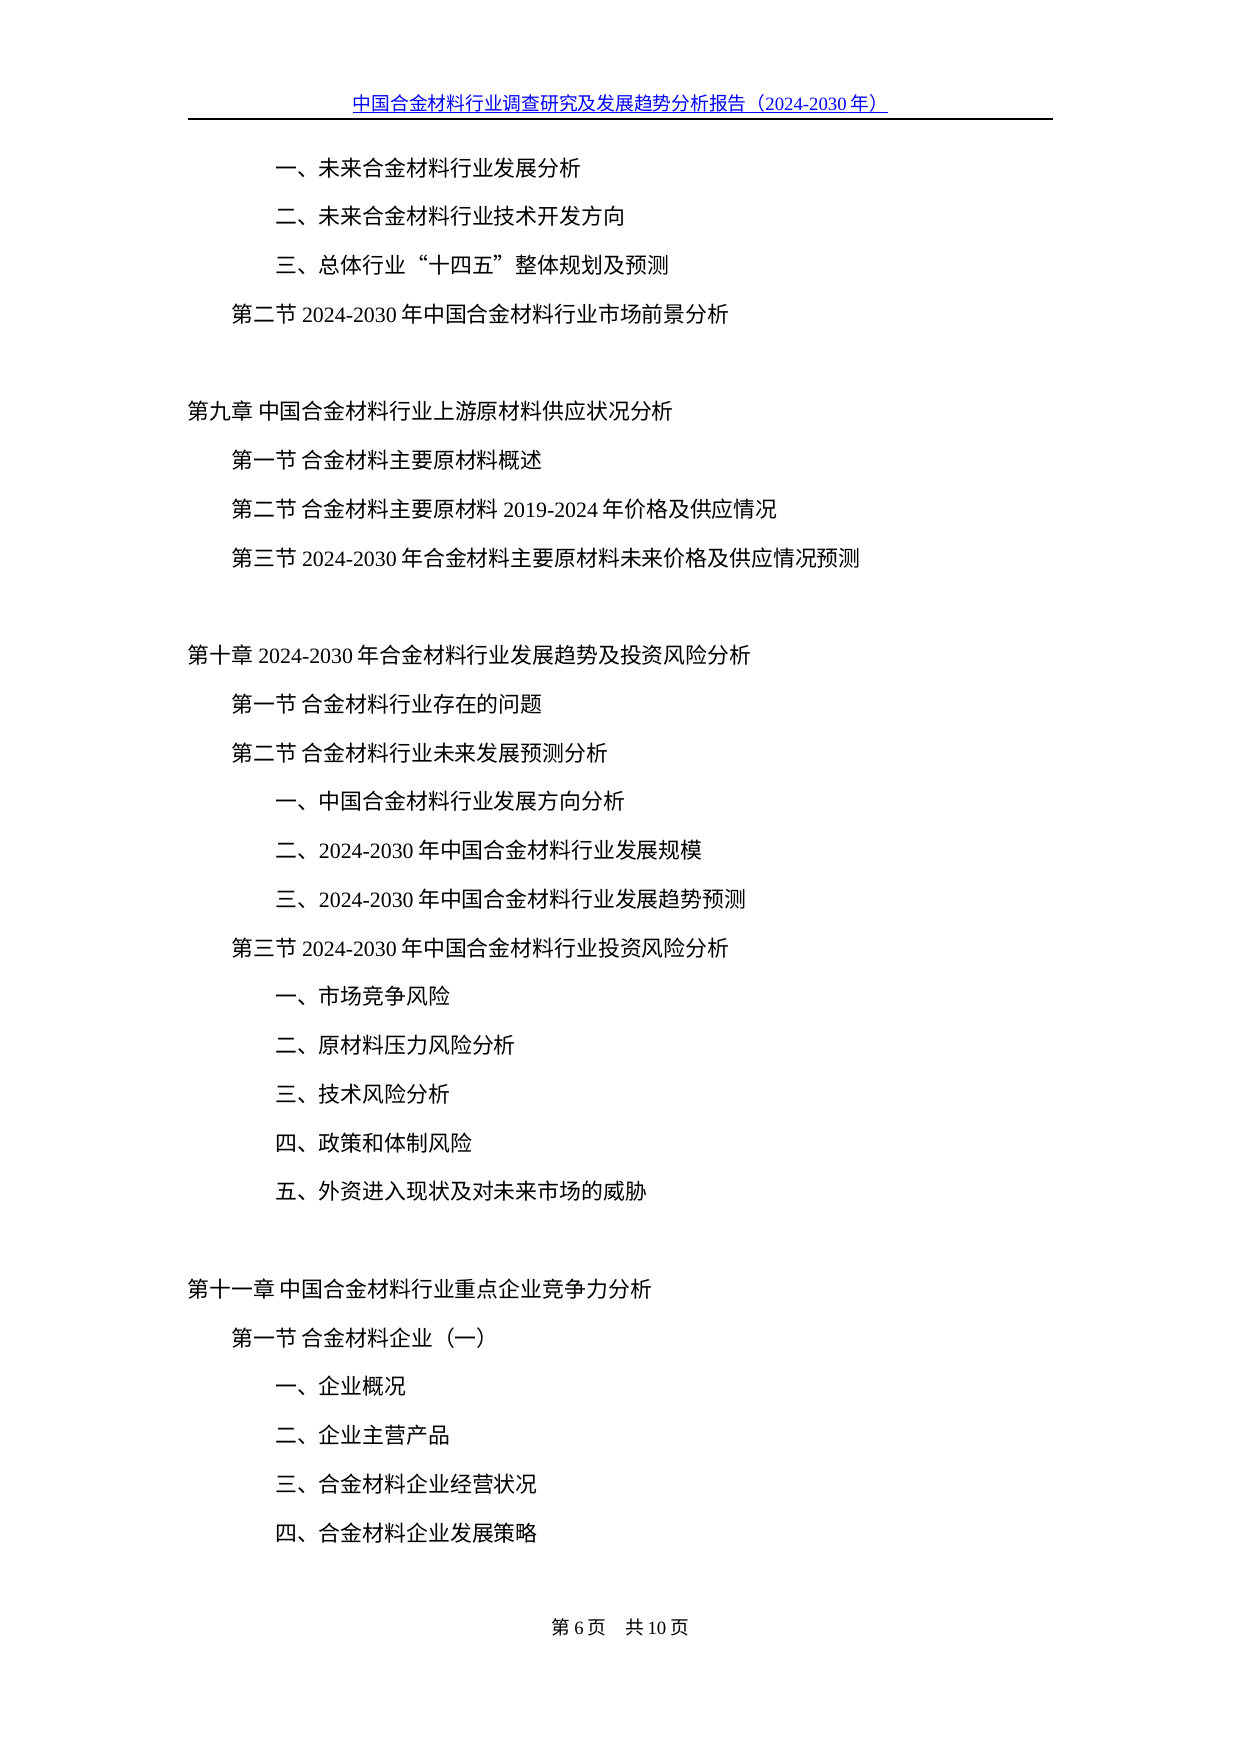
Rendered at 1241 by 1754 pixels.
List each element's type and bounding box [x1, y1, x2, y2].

text [187, 150, 1053, 1548]
